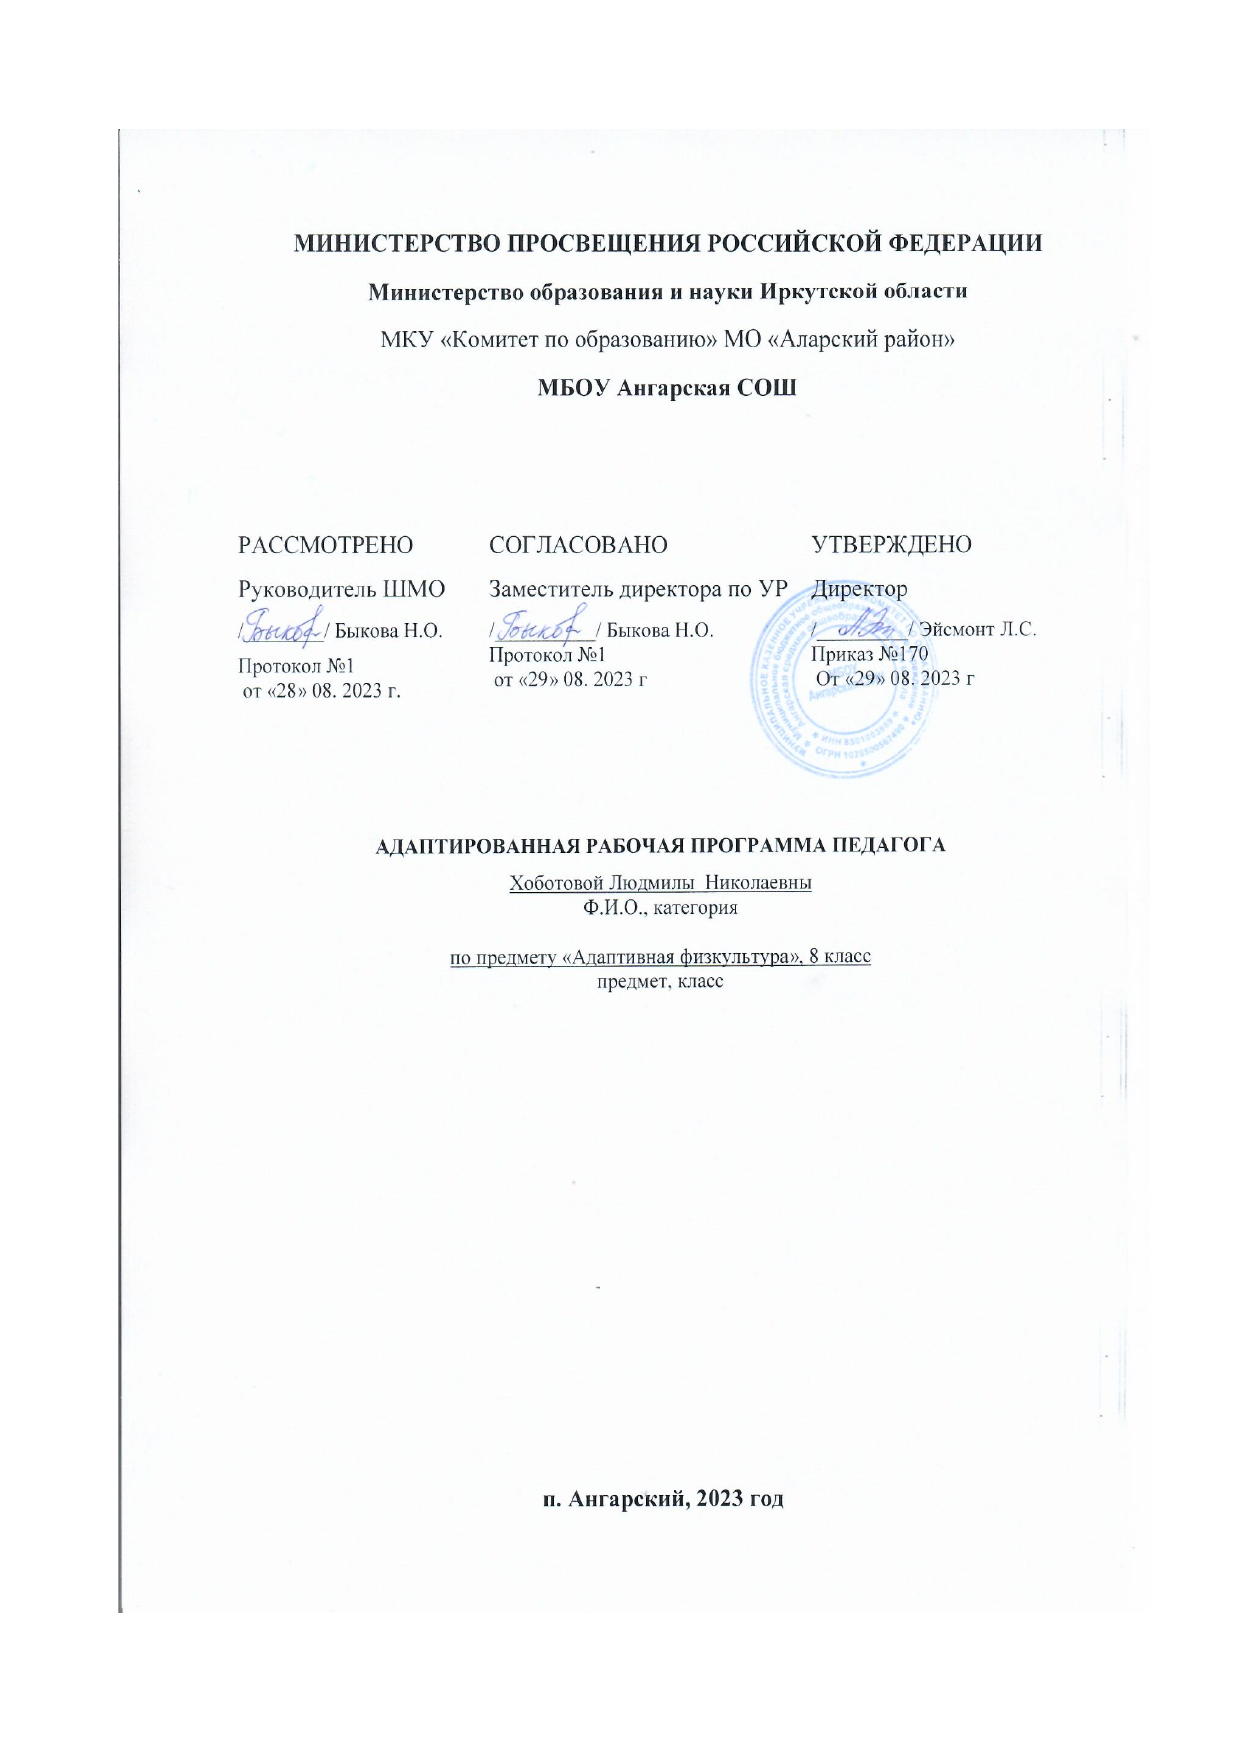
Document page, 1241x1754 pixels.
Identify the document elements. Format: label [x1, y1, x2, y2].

picture [118, 129, 1152, 1613]
